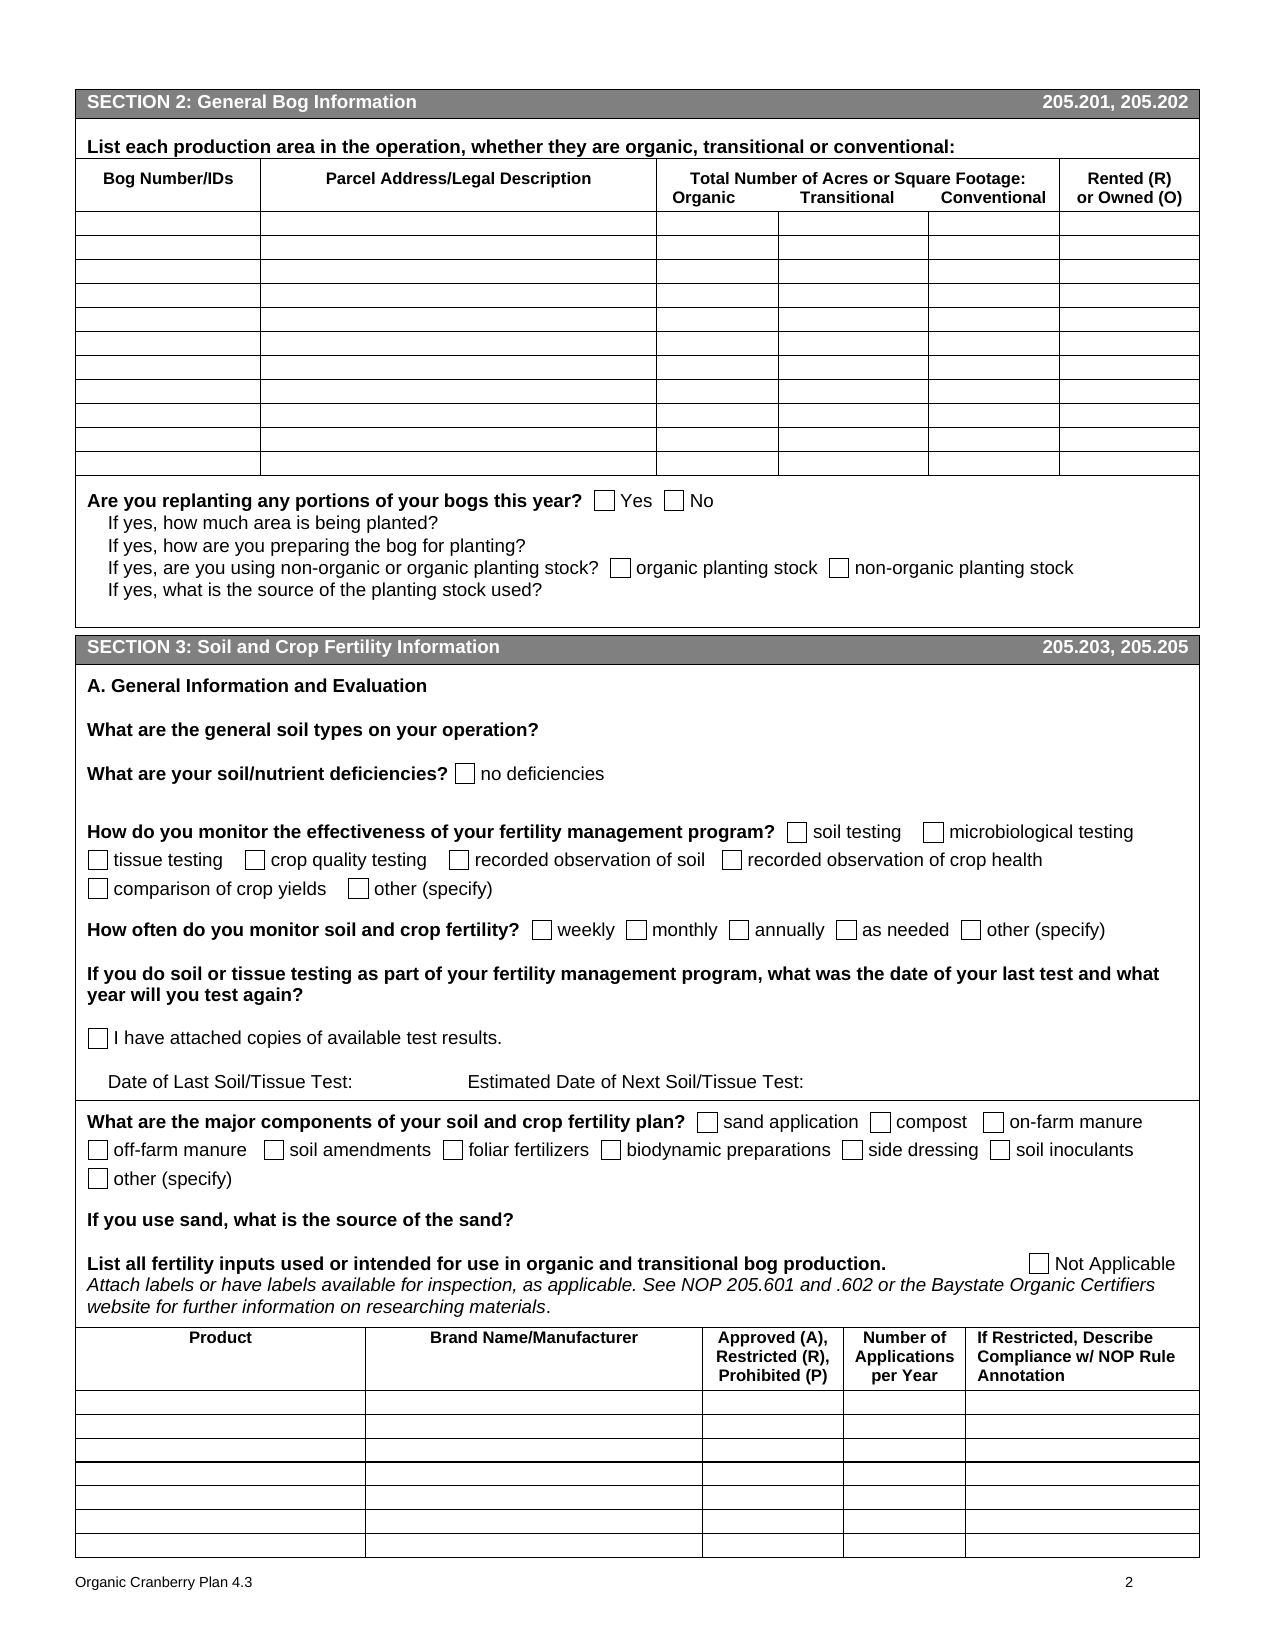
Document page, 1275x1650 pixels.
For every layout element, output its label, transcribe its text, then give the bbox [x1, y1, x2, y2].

table_cell [366, 1439, 702, 1461]
table_cell [76, 284, 260, 307]
table_cell [1060, 404, 1199, 427]
table_cell [779, 380, 928, 403]
table_cell [929, 236, 1059, 259]
table_cell [261, 380, 656, 403]
table_cell [1060, 284, 1199, 307]
table_cell [844, 1510, 965, 1533]
table_cell [657, 212, 778, 235]
table_cell [929, 428, 1059, 451]
table_cell [929, 452, 1059, 474]
table_cell [657, 428, 778, 451]
table_cell [76, 428, 260, 451]
table_cell [76, 1439, 365, 1461]
table_cell [929, 308, 1059, 331]
table_cell [966, 1510, 1199, 1533]
table_cell [779, 404, 928, 427]
table_cell [657, 284, 778, 307]
table_cell [657, 332, 778, 355]
table_cell [261, 452, 656, 474]
table_cell [261, 404, 656, 427]
table_cell [657, 260, 778, 283]
table_cell [76, 452, 260, 474]
table_cell [76, 332, 260, 355]
table_header 205.201, 205.202 [664, 90, 1199, 118]
table_header 205.203, 205.205 [816, 636, 1199, 664]
table_cell [966, 1463, 1199, 1485]
table_cell [844, 1534, 965, 1557]
table_cell [844, 1415, 965, 1437]
table_cell [261, 284, 656, 307]
table_cell [779, 260, 928, 283]
table_cell [657, 308, 778, 331]
table_cell List each production area in the operation, whether they are organic, transitional or conventional: [76, 119, 1199, 158]
table_cell [76, 404, 260, 427]
table_cell [844, 1391, 965, 1413]
table_cell [703, 1415, 843, 1437]
table_cell [1060, 212, 1199, 235]
table_cell [76, 1463, 365, 1485]
table_cell [844, 1463, 965, 1485]
table_cell [366, 1415, 702, 1437]
table_cell [966, 1534, 1199, 1557]
table_cell What are the major components of your soil and crop fertility plan? sand application compost on-farm manure off-farm manure soil amendments foliar fertilizers biodynamic preparations side dressing soil inoculants other (specify) If you use sand, what is the source of the sand? List all fertility inputs used or intended for use in organic and transitional bog production. Not Applicable Attach labels or have labels available for inspection, as applicable. See NOP 205.601 and .602 or the Baystate Organic Certifiers website for further information on researching materials. [76, 1101, 1199, 1327]
table_cell [1060, 380, 1199, 403]
table_cell Product [76, 1328, 365, 1389]
table_cell Rented (R) or Owned (O) [1060, 159, 1199, 211]
table_header SECTION 3: Soil and Crop Fertility Information [76, 636, 816, 664]
table_cell [1060, 260, 1199, 283]
table_cell [703, 1534, 843, 1557]
table_cell [366, 1486, 702, 1509]
table_cell [779, 452, 928, 474]
table_cell [261, 236, 656, 259]
table_cell [779, 236, 928, 259]
table_cell [966, 1486, 1199, 1509]
table_cell [1060, 308, 1199, 331]
table_cell [261, 356, 656, 379]
table_cell A. General Information and Evaluation What are the general soil types on your operation? What are your soil/nutrient deficiencies? no deficiencies How do you monitor the effectiveness of your fertility management program? soil testing microbiological testing tissue testing crop quality testing recorded observation of soil recorded observation of crop health comparison of crop yields other (specify) How often do you monitor soil and crop fertility? weekly monthly annually as needed other (specify) If you do soil or tissue testing as part of your fertility management program, what was the date of your last test and what year will you test again? I have attached copies of available test results. Date of Last Soil/Tissue Test: Estimated Date of Next Soil/Tissue Test: [76, 665, 1199, 1100]
table_cell [779, 284, 928, 307]
table_cell [657, 236, 778, 259]
table_cell [1060, 236, 1199, 259]
table_cell [703, 1439, 843, 1461]
table_cell [779, 308, 928, 331]
table_cell [1060, 332, 1199, 355]
table_cell [76, 380, 260, 403]
table_cell [929, 356, 1059, 379]
table_cell Parcel Address/Legal Description [261, 159, 656, 211]
table_cell [76, 1415, 365, 1437]
table_cell [76, 1534, 365, 1557]
table_header SECTION 2: General Bog Information [76, 90, 664, 118]
table_cell [76, 356, 260, 379]
table_cell [966, 1415, 1199, 1437]
table_cell [261, 308, 656, 331]
table_cell [76, 1486, 365, 1509]
table_cell [366, 1534, 702, 1557]
table_cell Total Number of Acres or Square Footage: Organic Transitional Conventional [657, 159, 1059, 211]
table_cell [657, 452, 778, 474]
table_cell [966, 1439, 1199, 1461]
table_cell Brand Name/Manufacturer [366, 1328, 702, 1389]
table_cell [779, 428, 928, 451]
table_cell If Restricted, Describe Compliance w/ NOP Rule Annotation [966, 1328, 1199, 1389]
table_cell Approved (A), Restricted (R), Prohibited (P) [703, 1328, 843, 1389]
table_cell [76, 1510, 365, 1533]
table_cell [261, 260, 656, 283]
table_cell [76, 1391, 365, 1413]
table_cell [966, 1391, 1199, 1413]
table_cell [366, 1391, 702, 1413]
table_cell [779, 332, 928, 355]
table_cell [261, 212, 656, 235]
table_cell [76, 236, 260, 259]
table_cell [929, 260, 1059, 283]
table_cell [657, 380, 778, 403]
table_cell [703, 1510, 843, 1533]
table_cell [929, 404, 1059, 427]
table_cell Bog Number/IDs [76, 159, 260, 211]
table_cell [929, 212, 1059, 235]
table_cell [76, 212, 260, 235]
table_cell [703, 1391, 843, 1413]
table_cell [261, 428, 656, 451]
table_cell [657, 404, 778, 427]
table_cell [929, 332, 1059, 355]
table_cell [703, 1463, 843, 1485]
table_cell [261, 332, 656, 355]
table_cell [1060, 452, 1199, 474]
table_cell [779, 212, 928, 235]
table_cell [76, 260, 260, 283]
table_cell [779, 356, 928, 379]
table_cell [929, 284, 1059, 307]
table_cell [366, 1463, 702, 1485]
table_cell [1060, 356, 1199, 379]
table_cell Are you replanting any portions of your bogs this year? Yes No If yes, how much area is being planted? If yes, how are you preparing the bog for planting? If yes, are you using non-organic or organic planting stock? organic planting stock non-organic planting stock If yes, what is the source of the planting stock used? [76, 476, 1199, 627]
table_cell [844, 1439, 965, 1461]
table_cell Number of Applications per Year [844, 1328, 965, 1389]
table_cell [703, 1486, 843, 1509]
table_cell [76, 308, 260, 331]
table_cell [366, 1510, 702, 1533]
table_cell [929, 380, 1059, 403]
table_cell [657, 356, 778, 379]
table_cell [844, 1486, 965, 1509]
table_cell [1060, 428, 1199, 451]
